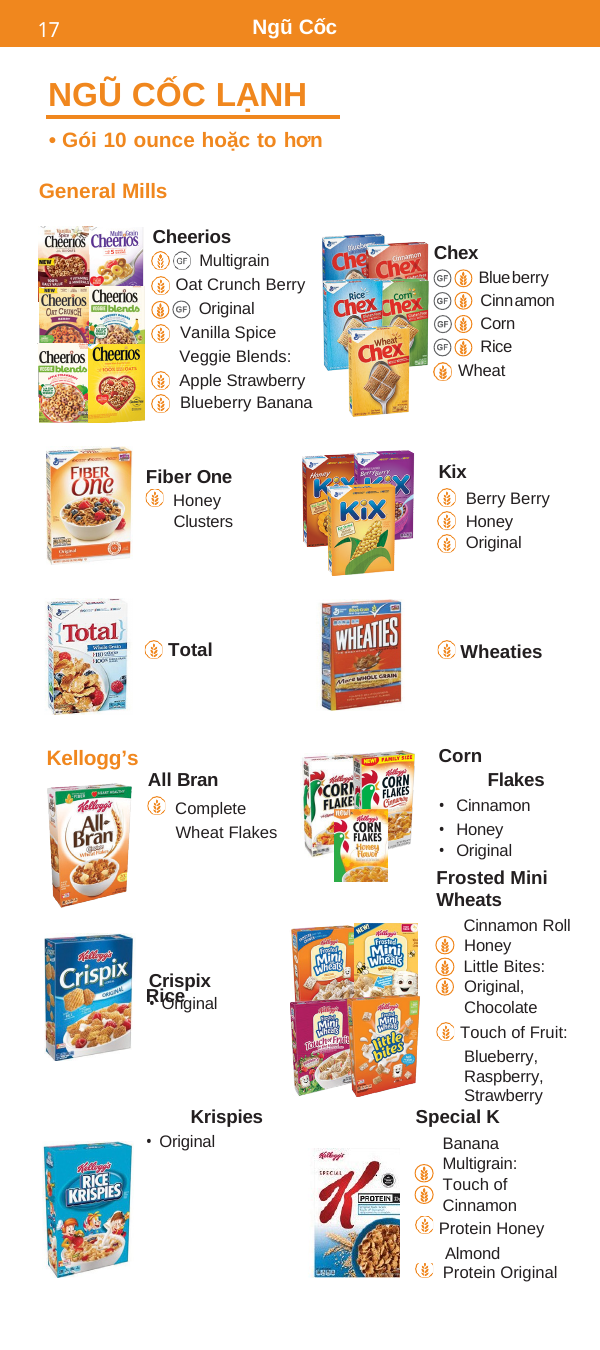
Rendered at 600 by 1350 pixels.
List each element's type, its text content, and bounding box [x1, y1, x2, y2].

picture [310, 233, 452, 417]
text berry amon [512, 268, 556, 310]
picture [315, 599, 406, 639]
picture [300, 750, 432, 882]
picture [151, 276, 170, 295]
picture [151, 371, 170, 390]
text Kellogg’s [46, 746, 139, 770]
picture [415, 1216, 434, 1234]
subtitle Total Wheaties [145, 639, 600, 665]
picture [437, 640, 456, 659]
picture [437, 534, 456, 553]
picture [151, 394, 170, 413]
picture [26, 783, 166, 908]
picture [437, 488, 456, 507]
picture [44, 933, 136, 1061]
picture [315, 665, 406, 711]
list Gói 10 ounce hoặc to hơn [48, 128, 600, 152]
picture [145, 489, 164, 507]
picture [286, 923, 434, 1097]
picture [151, 324, 170, 343]
picture [144, 640, 163, 659]
picture [37, 226, 145, 423]
picture [436, 248, 442, 257]
picture [437, 511, 456, 530]
picture [307, 1148, 400, 1278]
picture [299, 449, 423, 576]
picture [45, 446, 133, 565]
picture [151, 251, 191, 270]
picture [42, 1141, 134, 1278]
text General Mills [38, 179, 322, 203]
picture [44, 598, 133, 715]
picture [436, 1022, 455, 1041]
subtitle NGŨ CỐC LẠNH [48, 74, 600, 113]
picture [415, 1263, 434, 1278]
